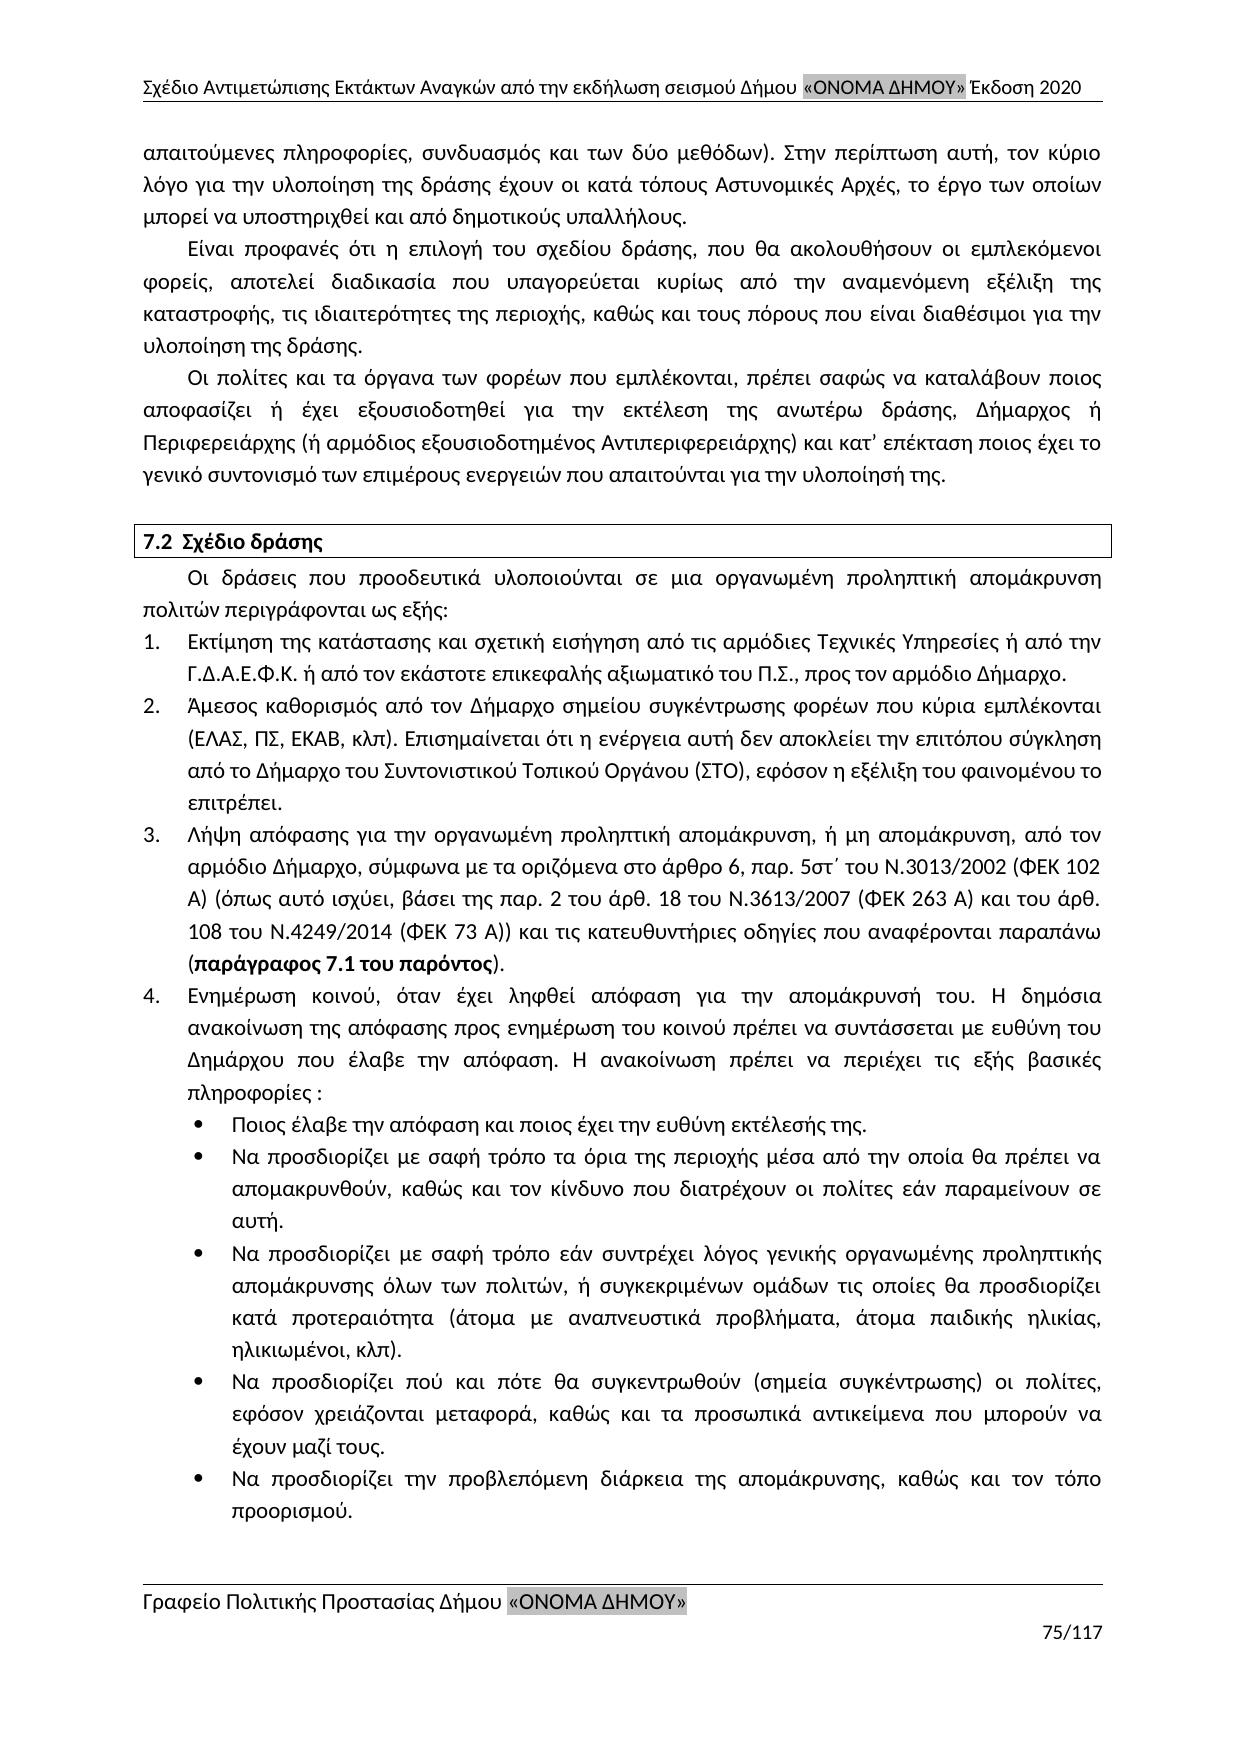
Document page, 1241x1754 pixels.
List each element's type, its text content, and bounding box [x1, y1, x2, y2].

list Να προσδιορίζει με σαφή τρόπο τα όρια της περιοχής μέσα από την οποία θα πρέπει να απομακρυνθούν, καθώς και τον κίνδυνο που διατρέχουν οι πολίτες εάν παραμείνουν σε αυτή. [194, 1142, 1103, 1234]
list Άμεσος καθορισμός από τον Δήμαρχο σημείου συγκέντρωσης φορέων που κύρια εμπλέκονται (ΕΛΑΣ, ΠΣ, ΕΚΑΒ, κλπ). Επισημαίνεται ότι η ενέργεια αυτή δεν αποκλείει την επιτόπου σύγκληση από το Δήμαρχο του Συντονιστικού Τοπικού Οργάνου (ΣΤΟ), εφόσον η εξέλιξη του φαινομένου το επιτρέπει. [143, 691, 1103, 816]
list Να προσδιορίζει την προβλεπόμενη διάρκεια της απομάκρυνσης, καθώς και τον τόπο προορισμού. [194, 1464, 1103, 1524]
list Εκτίμηση της κατάστασης και σχετική εισήγηση από τις αρμόδιες Τεχνικές Υπηρεσίες ή από την Γ.Δ.Α.Ε.Φ.Κ. ή από τον εκάστοτε επικεφαλής αξιωματικό του Π.Σ., προς τον αρμόδιο Δήμαρχο. [143, 627, 1103, 687]
text Είναι προφανές ότι η επιλογή του σχεδίου δράσης, που θα ακολουθήσουν οι εμπλεκόμενοι φορείς, αποτελεί διαδικασία που υπαγορεύεται κυρίως από την αναμενόμενη εξέλιξη της καταστροφής, τις ιδιαιτερότητες της περιοχής, καθώς και τους πόρους που είναι διαθέσιμοι για την υλοποίηση της δράσης. [143, 234, 1103, 359]
text Οι πολίτες και τα όργανα των φορέων που εμπλέκονται, πρέπει σαφώς να καταλάβουν ποιος αποφασίζει ή έχει εξουσιοδοτηθεί για την εκτέλεση της ανωτέρω δράσης, Δήμαρχος ή Περιφερειάρχης (ή αρμόδιος εξουσιοδοτημένος Αντιπεριφερειάρχης) και κατ’ επέκταση ποιος έχει το γενικό συντονισμό των επιμέρους ενεργειών που απαιτούνται για την υλοποίησή της. [143, 363, 1103, 488]
subtitle 7.2 Σχέδιο δράσης [135, 525, 1111, 557]
list Ποιος έλαβε την απόφαση και ποιος έχει την ευθύνη εκτέλεσής της. [194, 1110, 1103, 1138]
text Οι δράσεις που προοδευτικά υλοποιούνται σε μια οργανωμένη προληπτική απομάκρυνση πολιτών περιγράφονται ως εξής: [143, 563, 1103, 623]
list Λήψη απόφασης για την οργανωμένη προληπτική απομάκρυνση, ή μη απομάκρυνση, από τον αρμόδιο Δήμαρχο, σύμφωνα με τα οριζόμενα στο άρθρο 6, παρ. 5στ΄ του Ν.3013/2002 (ΦΕΚ 102 Α) (όπως αυτό ισχύει, βάσει της παρ. 2 του άρθ. 18 του Ν.3613/2007 (ΦΕΚ 263 Α) και του άρθ. 108 του Ν.4249/2014 (ΦΕΚ 73 Α)) και τις κατευθυντήριες οδηγίες που αναφέρονται παραπάνω (παράγραφος 7.1 του παρόντος). [143, 820, 1103, 977]
list Ενημέρωση κοινού, όταν έχει ληφθεί απόφαση για την απομάκρυνσή του. Η δημόσια ανακοίνωση της απόφασης προς ενημέρωση του κοινού πρέπει να συντάσσεται με ευθύνη του Δημάρχου που έλαβε την απόφαση. Η ανακοίνωση πρέπει να περιέχει τις εξής βασικές πληροφορίες : [143, 981, 1103, 1106]
list Να προσδιορίζει πού και πότε θα συγκεντρωθούν (σημεία συγκέντρωσης) οι πολίτες, εφόσον χρειάζονται μεταφορά, καθώς και τα προσωπικά αντικείμενα που μπορούν να έχουν μαζί τους. [194, 1367, 1103, 1460]
list Να προσδιορίζει με σαφή τρόπο εάν συντρέχει λόγος γενικής οργανωμένης προληπτικής απομάκρυνσης όλων των πολιτών, ή συγκεκριμένων ομάδων τις οποίες θα προσδιορίζει κατά προτεραιότητα (άτομα με αναπνευστικά προβλήματα, άτομα παιδικής ηλικίας, ηλικιωμένοι, κλπ). [194, 1239, 1103, 1363]
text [143, 138, 1103, 230]
